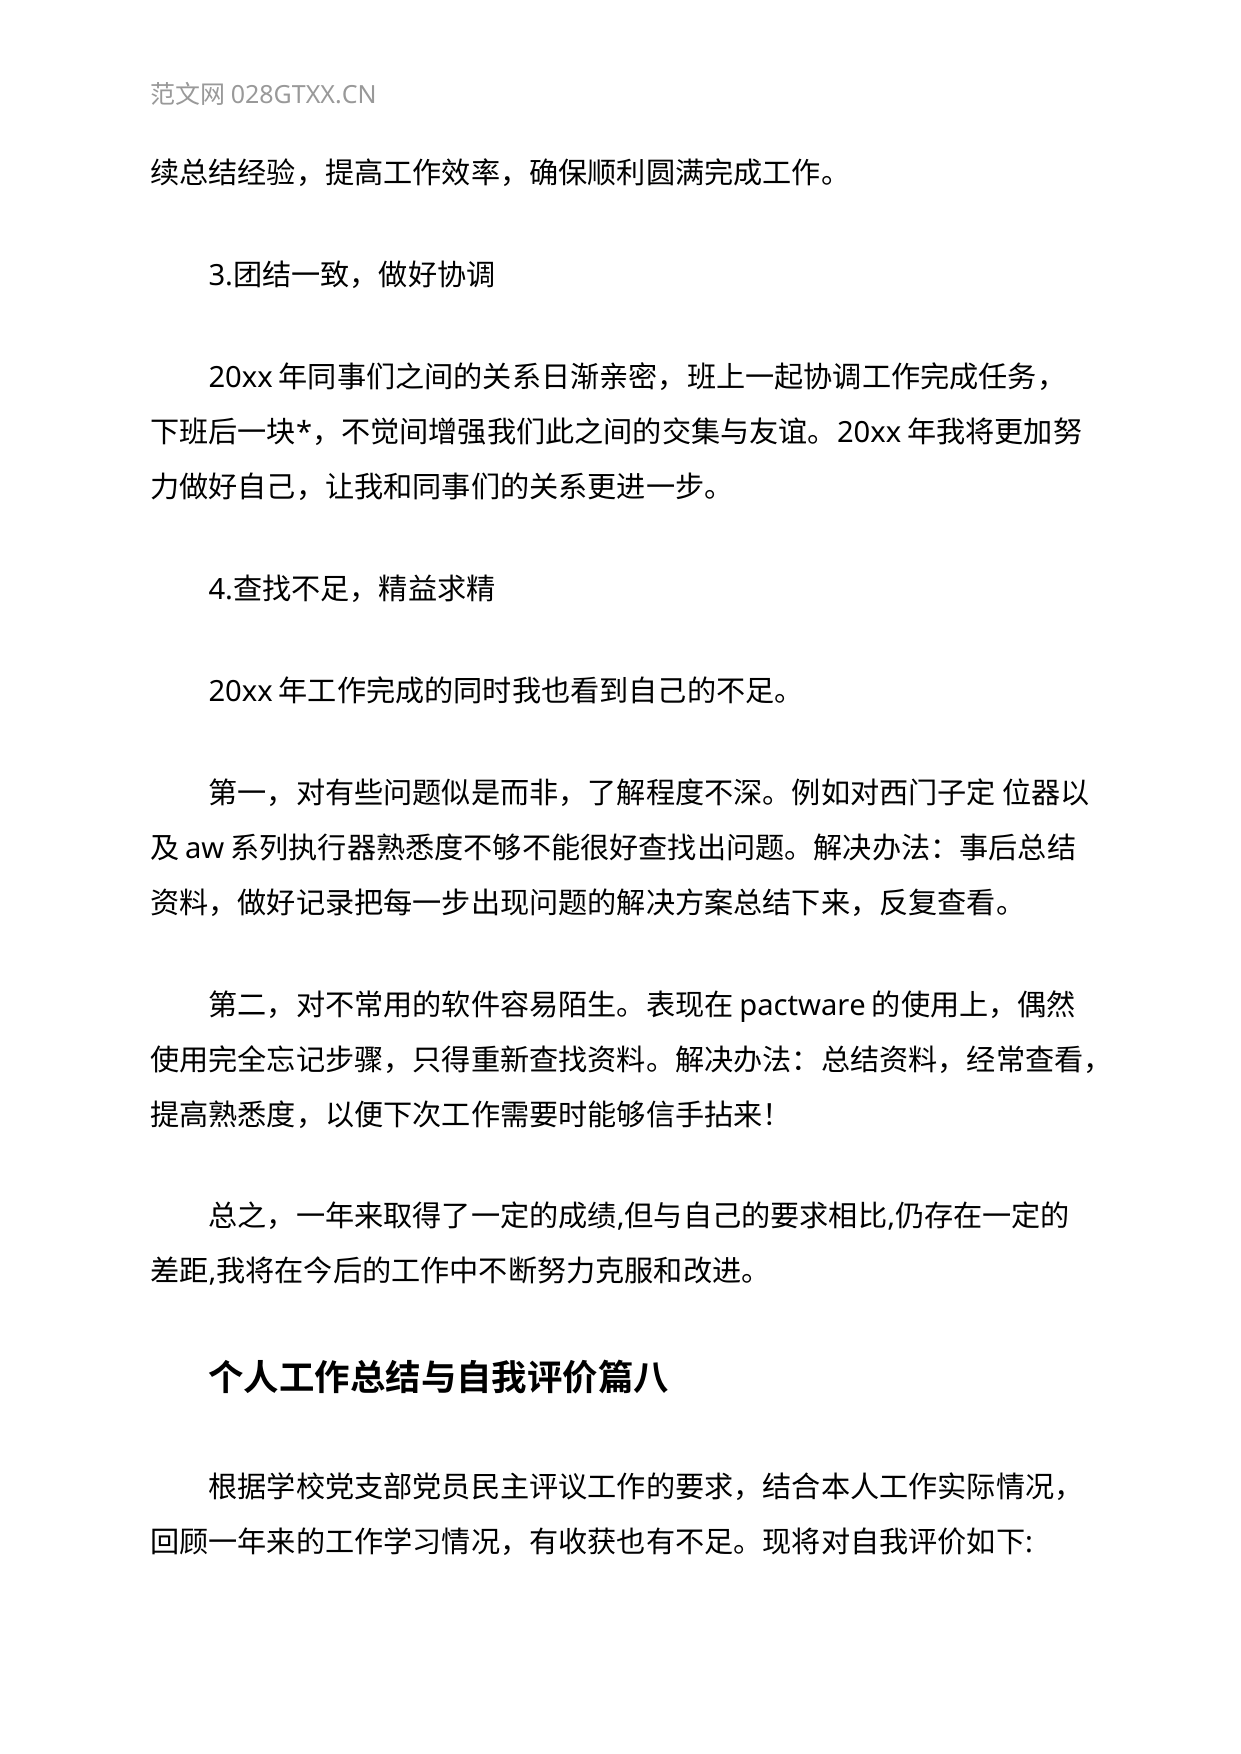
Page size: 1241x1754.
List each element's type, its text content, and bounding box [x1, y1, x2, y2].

text 20xx年同事们之间的关系日渐亲密，班上一起协调工作完成任务，下班后一块*，不觉间增强我们此之间的交集与友谊。20xx年我将更加努力做好自己，让我和同事们的关系更进一步。 [150, 354, 1090, 506]
text 根据学校党支部党员民主评议工作的要求，结合本人工作实际情况，回顾一年来的工作学习情况，有收获也有不足。现将对自我评价如下: [150, 1463, 1090, 1561]
text 第一，对有些问题似是而非，了解程度不深。例如对西门子定 位器以及aw系列执行器熟悉度不够不能很好查找出问题。解决办法：事后总结资料，做好记录把每一步出现问题的解决方案总结下来，反复查看。 [150, 769, 1090, 922]
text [150, 150, 1090, 192]
text 个人工作总结与自我评价篇八 [150, 1350, 1090, 1401]
text 总之，一年来取得了一定的成绩,但与自己的要求相比,仍存在一定的差距,我将在今后的工作中不断努力克服和改进。 [150, 1193, 1090, 1290]
text 3.团结一致，做好协调 [150, 252, 1090, 294]
text 4.查找不足，精益求精 [150, 566, 1090, 608]
text 20xx年工作完成的同时我也看到自己的不足。 [150, 667, 1090, 710]
text 第二，对不常用的软件容易陌生。表现在pactware的使用上，偶然使用完全忘记步骤，只得重新查找资料。解决办法：总结资料，经常查看，提高熟悉度，以便下次工作需要时能够信手拈来！ [150, 981, 1090, 1133]
